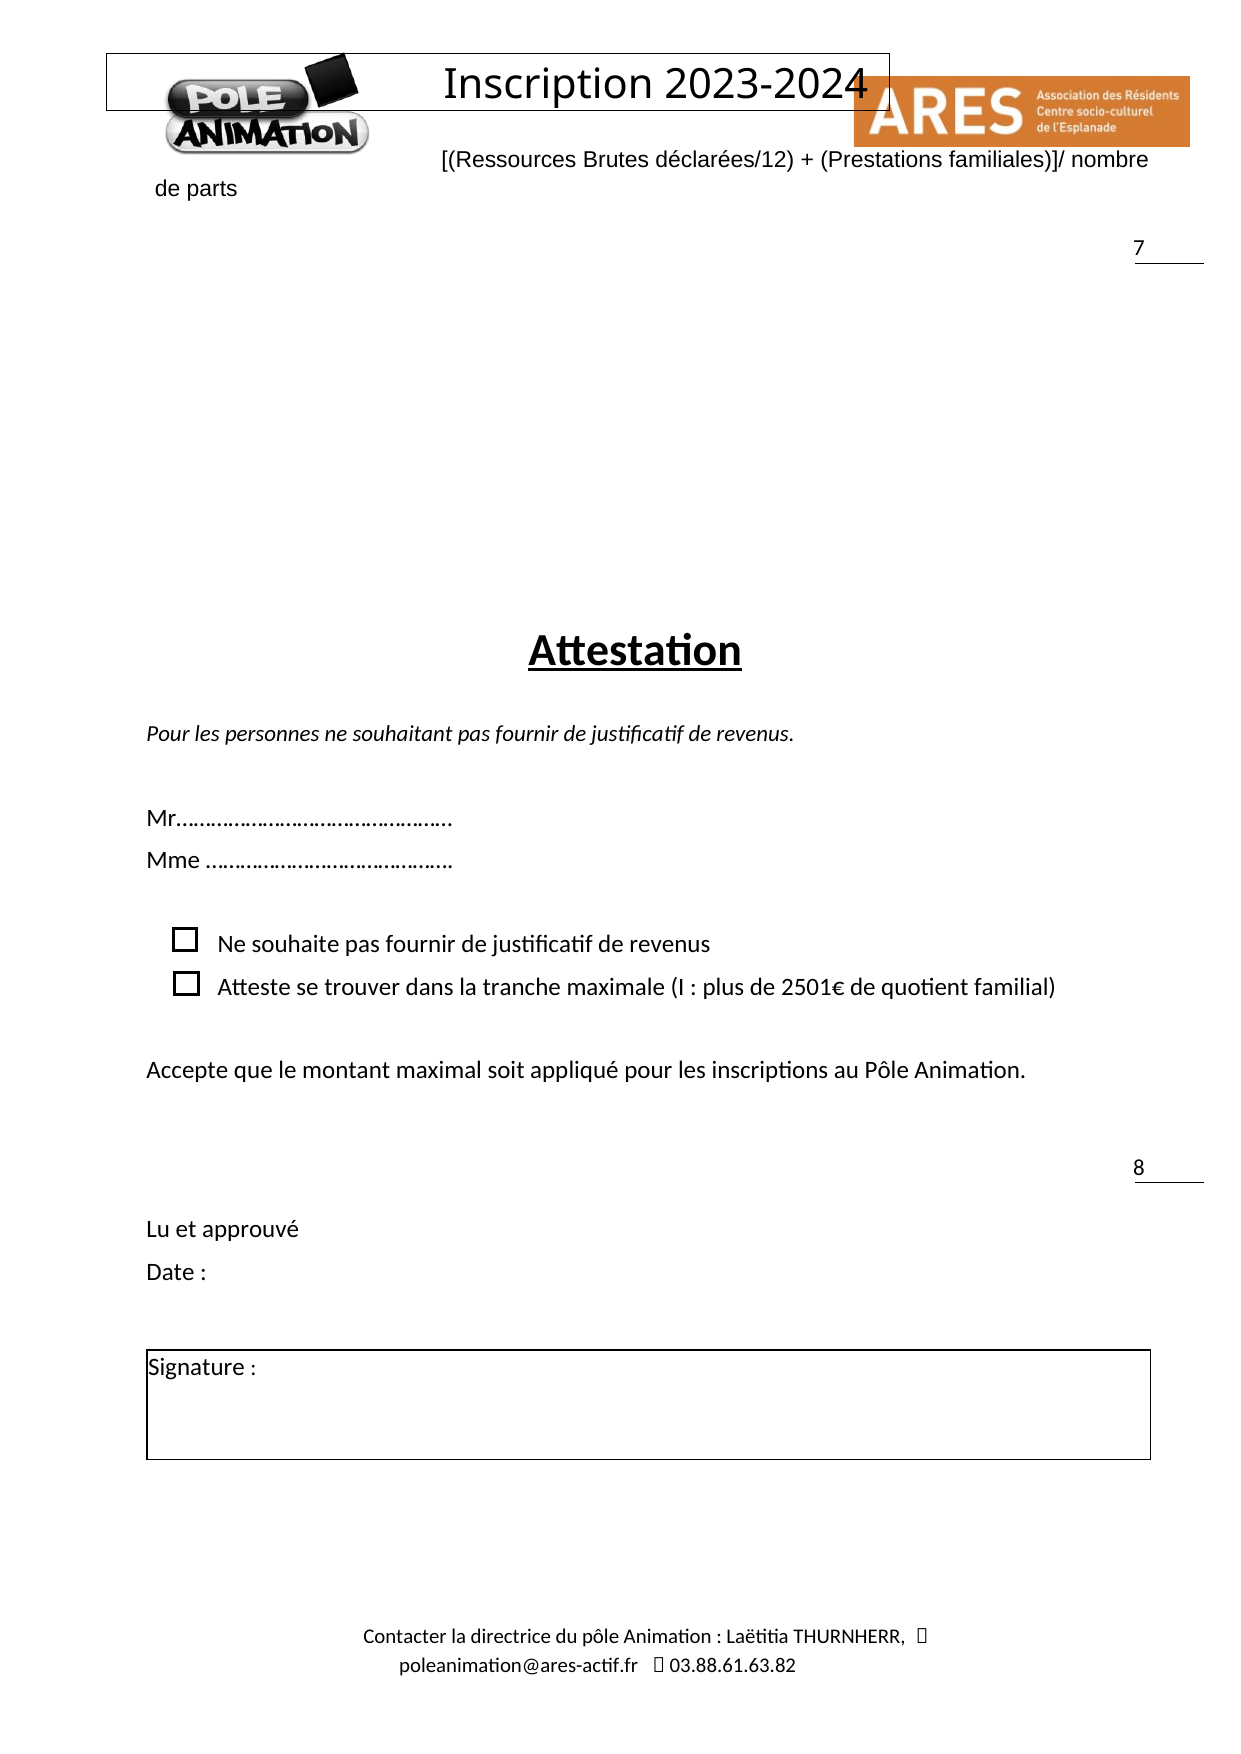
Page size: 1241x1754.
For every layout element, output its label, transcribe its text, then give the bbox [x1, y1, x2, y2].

text Atteste se trouver dans la tranche maximale (I : plus de 2501€ de quotient familial) [146, 971, 1074, 1001]
picture [163, 54, 370, 110]
text Lu et approuvé [146, 1213, 354, 1244]
picture [853, 76, 859, 88]
picture [163, 111, 370, 146]
picture [853, 76, 1190, 147]
text Signature : [148, 1351, 1150, 1381]
text Mr………………………………………… [146, 802, 1074, 832]
text [(Ressources Brutes déclarées/12) + (Prestations familiales)]/ nombre de parts [153, 146, 1149, 201]
picture [853, 76, 889, 110]
text Accepte que le montant maximal soit appliqué pour les inscriptions au Pôle Animation. [146, 1054, 1074, 1085]
text Ne souhaite pas fournir de justificatif de revenus [146, 928, 1074, 958]
text Mme ……………………………………. [146, 845, 1074, 875]
text Pour les personnes ne souhaitant pas fournir de justificatif de revenus. [146, 719, 1129, 747]
text 7 [107, 233, 1149, 261]
text Attestation [120, 621, 1149, 677]
text 8 [107, 1153, 1149, 1181]
text Date : [146, 1256, 354, 1286]
